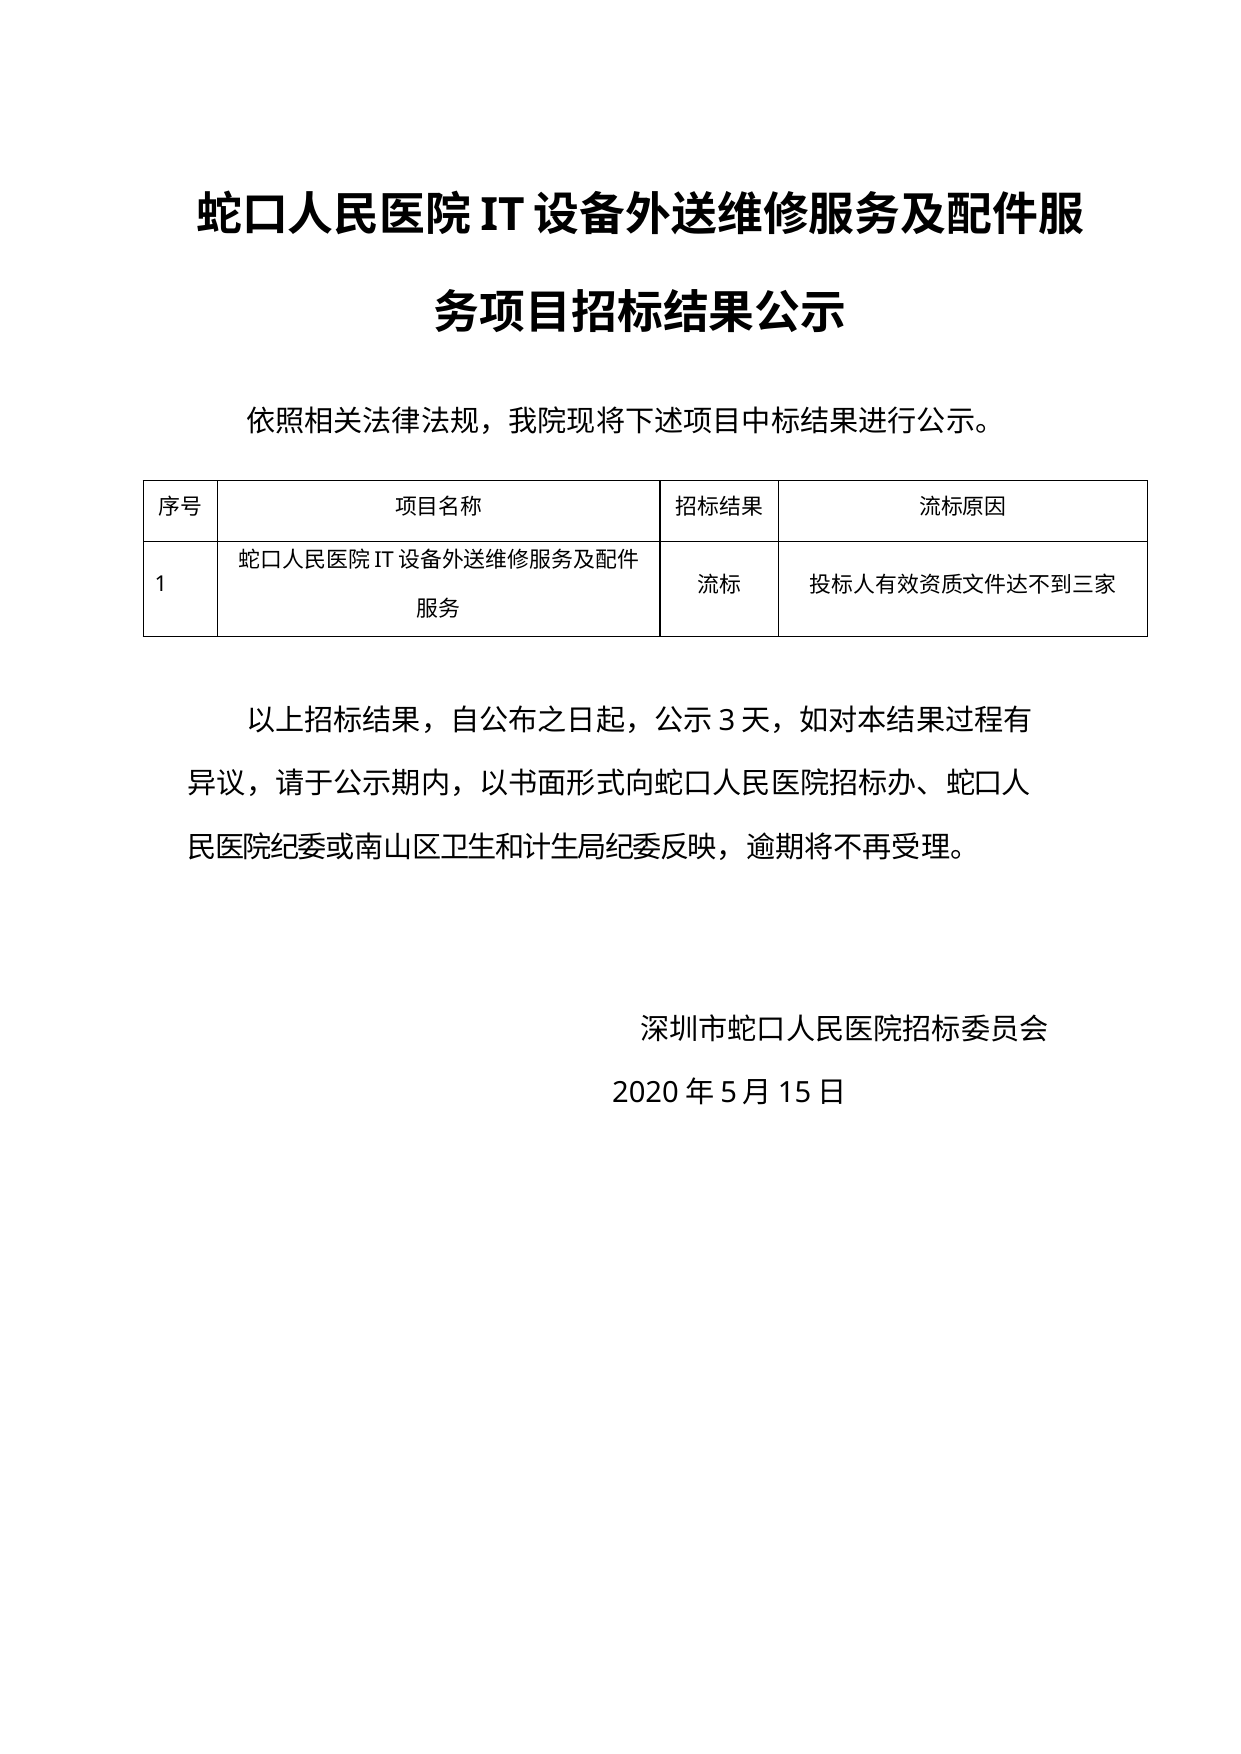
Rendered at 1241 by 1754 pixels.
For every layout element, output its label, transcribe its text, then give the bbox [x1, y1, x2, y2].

table_header 序号 [144, 481, 217, 541]
table_cell 流标 [661, 542, 778, 636]
table_header 流标原因 [779, 481, 1147, 541]
text 2020年5月15日 [187, 1069, 986, 1111]
text 深圳市蛇口人民医院招标委员会 [187, 1006, 1048, 1048]
table_cell 1 [144, 542, 217, 636]
text 蛇口人民医院IT设备外送维修服务及配件服务项目招标结果公示 [187, 162, 1092, 357]
table_cell 蛇口人民医院IT设备外送维修服务及配件服务 [218, 542, 659, 636]
table_cell 投标人有效资质文件达不到三家 [779, 542, 1147, 636]
table_header 招标结果 [661, 481, 778, 541]
text 依照相关法律法规，我院现将下述项目中标结果进行公示。 [187, 386, 1053, 451]
table_header 项目名称 [218, 481, 659, 541]
text 以上招标结果，自公布之日起，公示3天，如对本结果过程有异议，请于公示期内，以书面形式向蛇口人民医院招标办、蛇口人民医院纪委或南山区卫生和计生局纪委反映，逾期将不再受理。 [187, 696, 1053, 866]
